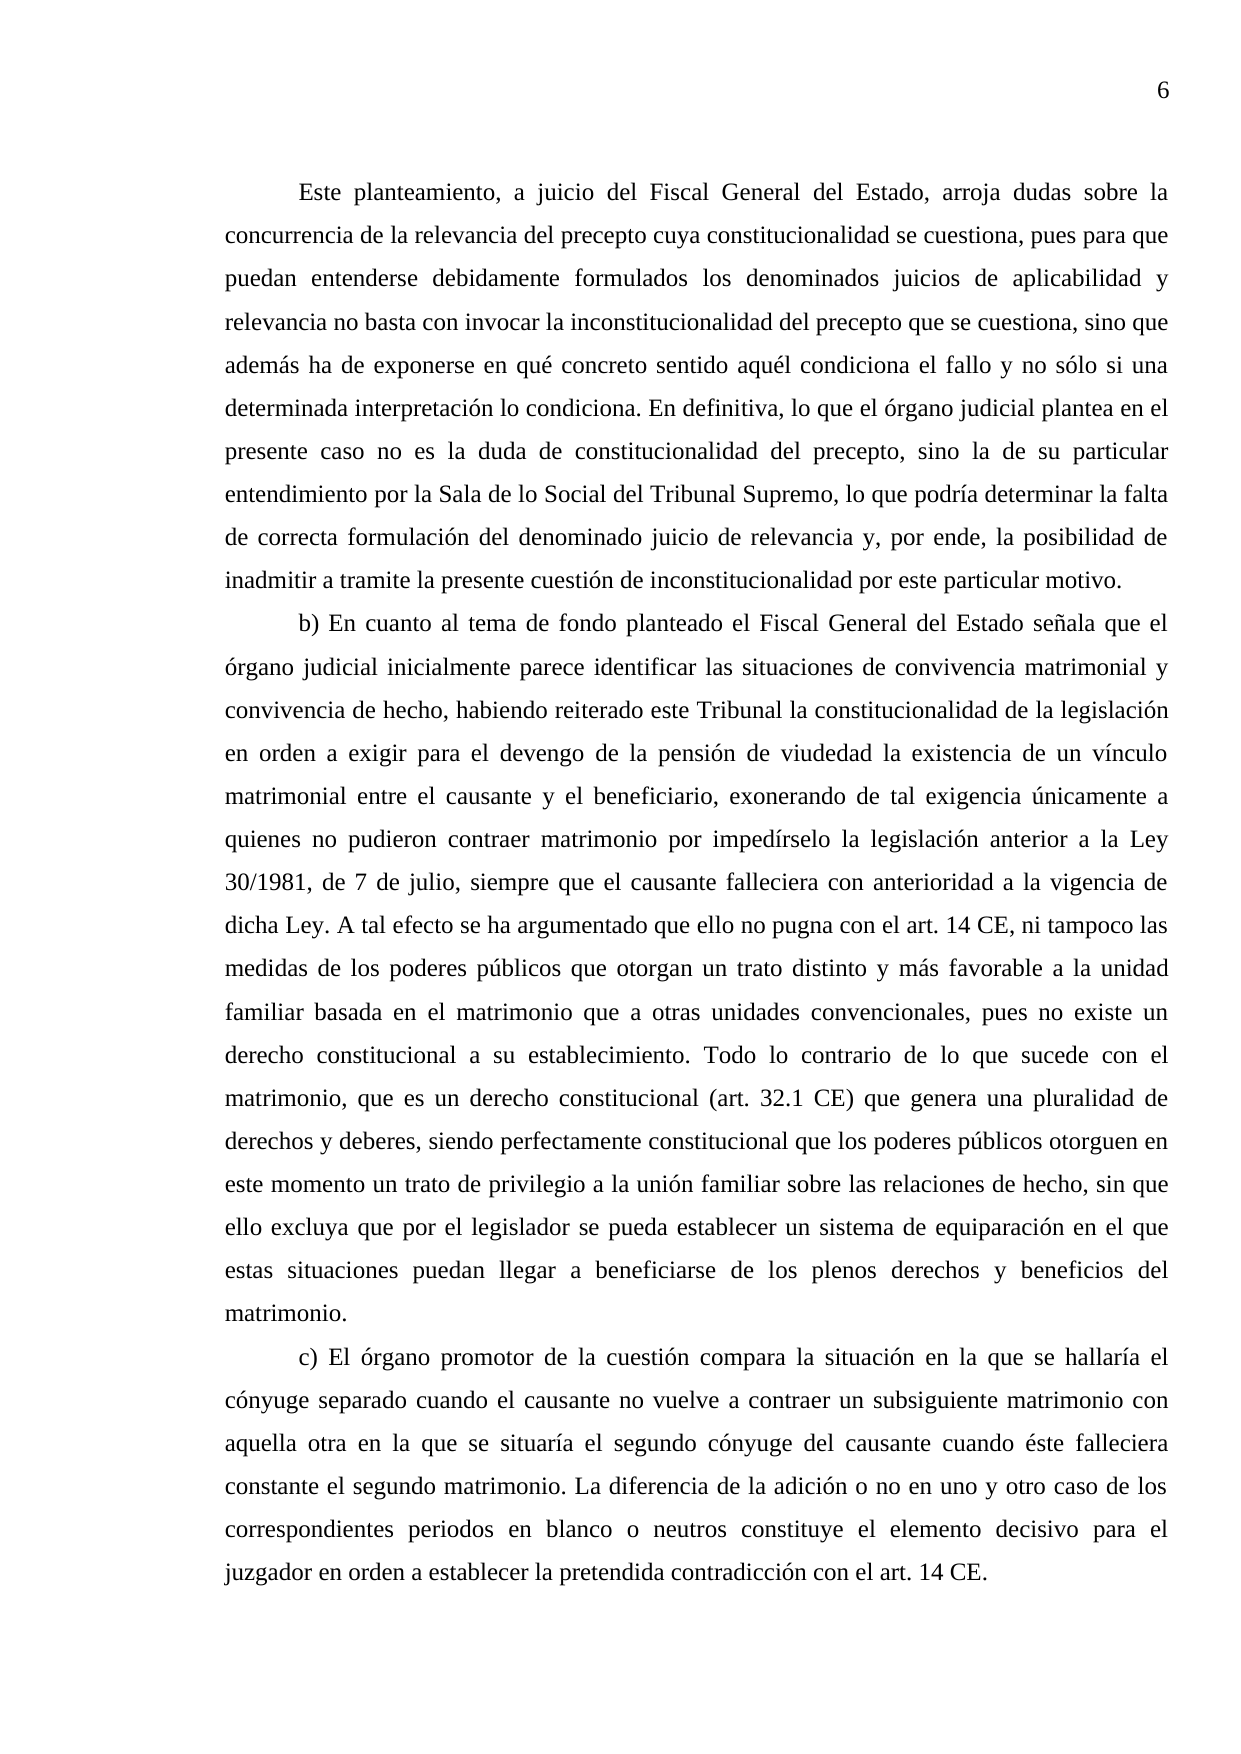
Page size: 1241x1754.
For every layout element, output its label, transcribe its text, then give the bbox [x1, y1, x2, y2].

text b) En cuanto al tema de fondo planteado el Fiscal General del Estado señala que el órgano judicial inicialmente parece identificar las situaciones de convivencia matrimonial y convivencia de hecho, habiendo reiterado este Tribunal la constitucionalidad de la legislación en orden a exigir para el devengo de la pensión de viudedad la existencia de un vínculo matrimonial entre el causante y el beneficiario, exonerando de tal exigencia únicamente a quienes no pudieron contraer matrimonio por impedírselo la legislación anterior a la Ley 30/1981, de 7 de julio, siempre que el causante falleciera con anterioridad a la vigencia de dicha Ley. A tal efecto se ha argumentado que ello no pugna con el art. 14 CE, ni tampoco las medidas de los poderes públicos que otorgan un trato distinto y más favorable a la unidad familiar basada en el matrimonio que a otras unidades convencionales, pues no existe un derecho constitucional a su establecimiento. Todo lo contrario de lo que sucede con el matrimonio, que es un derecho constitucional (art. 32.1 CE) que genera una pluralidad de derechos y deberes, siendo perfectamente constitucional que los poderes públicos otorguen en este momento un trato de privilegio a la unión familiar sobre las relaciones de hecho, sin que ello excluya que por el legislador se pueda establecer un sistema de equiparación en el que estas situaciones puedan llegar a beneficiarse de los plenos derechos y beneficios del matrimonio. [224, 608, 1169, 1327]
text c) El órgano promotor de la cuestión compara la situación en la que se hallaría el cónyuge separado cuando el causante no vuelve a contraer un subsiguiente matrimonio con aquella otra en la que se situaría el segundo cónyuge del causante cuando éste falleciera constante el segundo matrimonio. La diferencia de la adición o no en uno y otro caso de los correspondientes periodos en blanco o neutros constituye el elemento decisivo para el juzgador en orden a establecer la pretendida contradicción con el art. 14 CE. [224, 1342, 1169, 1586]
text Este planteamiento, a juicio del Fiscal General del Estado, arroja dudas sobre la concurrencia de la relevancia del precepto cuya constitucionalidad se cuestiona, pues para que puedan entenderse debidamente formulados los denominados juicios de aplicabilidad y relevancia no basta con invocar la inconstitucionalidad del precepto que se cuestiona, sino que además ha de exponerse en qué concreto sentido aquél condiciona el fallo y no sólo si una determinada interpretación lo condiciona. En definitiva, lo que el órgano judicial plantea en el presente caso no es la duda de constitucionalidad del precepto, sino la de su particular entendimiento por la Sala de lo Social del Tribunal Supremo, lo que podría determinar la falta de correcta formulación del denominado juicio de relevancia y, por ende, la posibilidad de inadmitir a tramite la presente cuestión de inconstitucionalidad por este particular motivo. [224, 177, 1169, 594]
